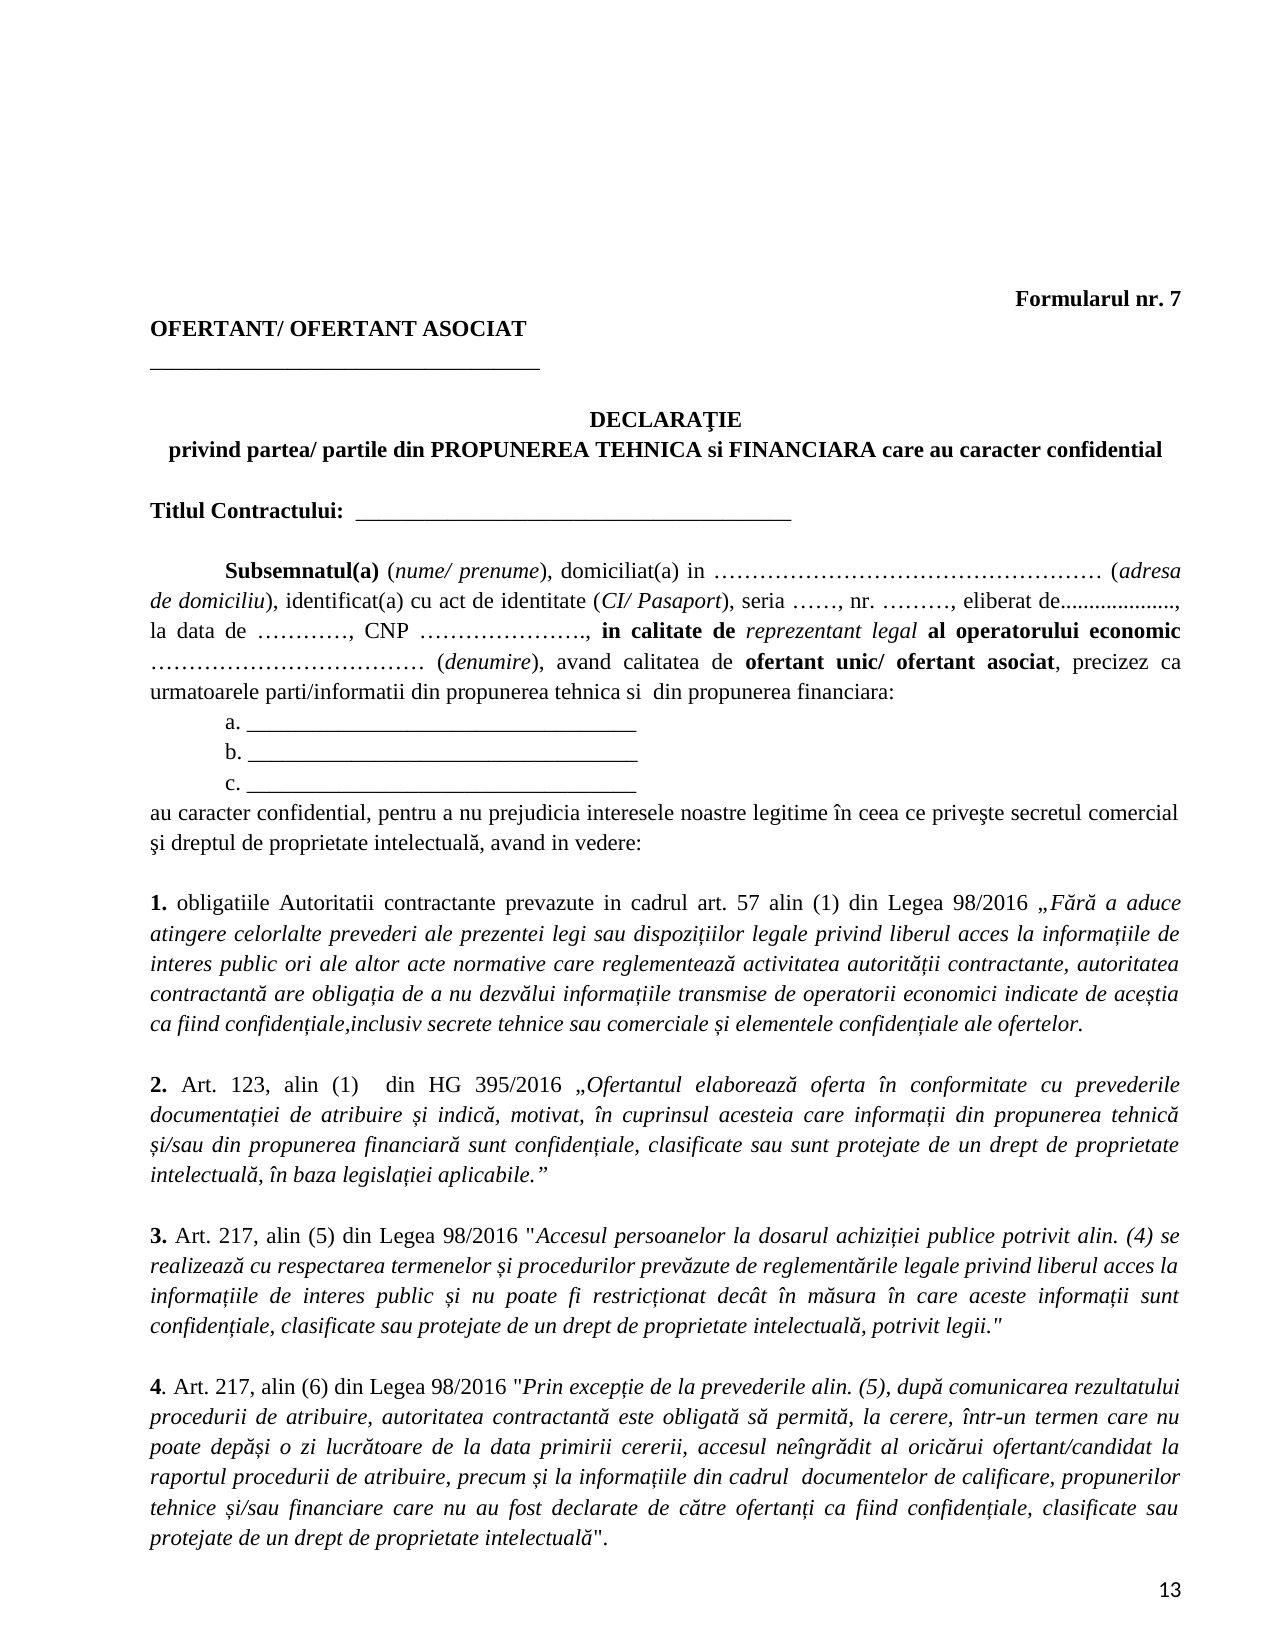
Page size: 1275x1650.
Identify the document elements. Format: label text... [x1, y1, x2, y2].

text Titlul Contractului: ______________________________________ [150, 497, 1181, 523]
text DECLARAŢIE [150, 406, 1181, 432]
text au caracter confidential, pentru a nu prejudicia interesele noastre legitime în ceea ce priveşte secretul comercial şi dreptul de proprietate intelectuală, avand in vedere: [150, 799, 1181, 855]
text informațiile de interes public și nu poate fi restricționat decât în măsura în care aceste informații sunt confidențiale, clasificate sau protejate de un drept de proprietate intelectuală, potrivit legii." [150, 1282, 1181, 1339]
text OFERTANT/ OFERTANT ASOCIAT [150, 316, 1181, 342]
text c. __________________________________ [150, 769, 1181, 795]
text __________________________________ [150, 346, 1181, 372]
text Subsemnatul(a) (nume/ prenume), domiciliat(a) in …………………………………………… (adresa de domiciliu), identificat(a) cu act de identitate (CI/ Pasaport), seria ……, nr. ………, eliberat de...................., la data de …………, CNP …………………., in calitate de reprezentant legal al operatorului economic ……………………………… (denumire), avand calitatea de ofertant unic/ ofertant asociat, precizez ca urmatoarele parti/informatii din propunerea tehnica si din propunerea financiara: [150, 557, 1181, 704]
text 2. Art. 123, alin (1) din HG 395/2016 „Ofertantul elaborează oferta în conformitate cu prevederile documentației de atribuire și indică, motivat, în cuprinsul acesteia care informații din propunerea tehnică și/sau din propunerea financiară sunt confidențiale, clasificate sau sunt protejate de un drept de proprietate intelectuală, în baza legislației aplicabile.” [150, 1071, 1181, 1188]
text b. __________________________________ [150, 738, 1181, 765]
text a. __________________________________ [150, 708, 1181, 734]
text 4. Art. 217, alin (6) din Legea 98/2016 "Prin excepție de la prevederile alin. (5), după comunicarea rezultatului procedurii de atribuire, autoritatea contractantă este obligată să permită, la cerere, într-un termen care nu poate depăși o zi lucrătoare de la data primirii cererii, accesul neîngrădit al oricărui ofertant/candidat la raportul procedurii de atribuire, precum și la informațiile din cadrul documentelor de calificare, propunerilor tehnice și/sau financiare care nu au fost declarate de către ofertanți ca fiind confidențiale, clasificate sau protejate de un drept de proprietate intelectuală". [150, 1373, 1181, 1550]
text 3. Art. 217, alin (5) din Legea 98/2016 "Accesul persoanelor la dosarul achiziției publice potrivit alin. (4) se realizează cu respectarea termenelor și procedurilor prevăzute de reglementările legale privind liberul acces la [150, 1222, 1181, 1278]
text 1. obligatiile Autoritatii contractante prevazute in cadrul art. 57 alin (1) din Legea 98/2016 „Fără a aduce atingere celorlalte prevederi ale prezentei legi sau dispozițiilor legale privind liberul acces la informațiile de interes public ori ale altor acte normative care reglementează activitatea autorității contractante, autoritatea contractantă are obligația de a nu dezvălui informațiile transmise de operatorii economici indicate de aceștia ca fiind confidențiale,inclusiv secrete tehnice sau comerciale și elementele confidențiale ale ofertelor. [150, 889, 1181, 1037]
text privind partea/ partile din PROPUNEREA TEHNICA si FINANCIARA care au caracter confidential [150, 436, 1181, 463]
text Formularul nr. 7 [150, 285, 1181, 312]
